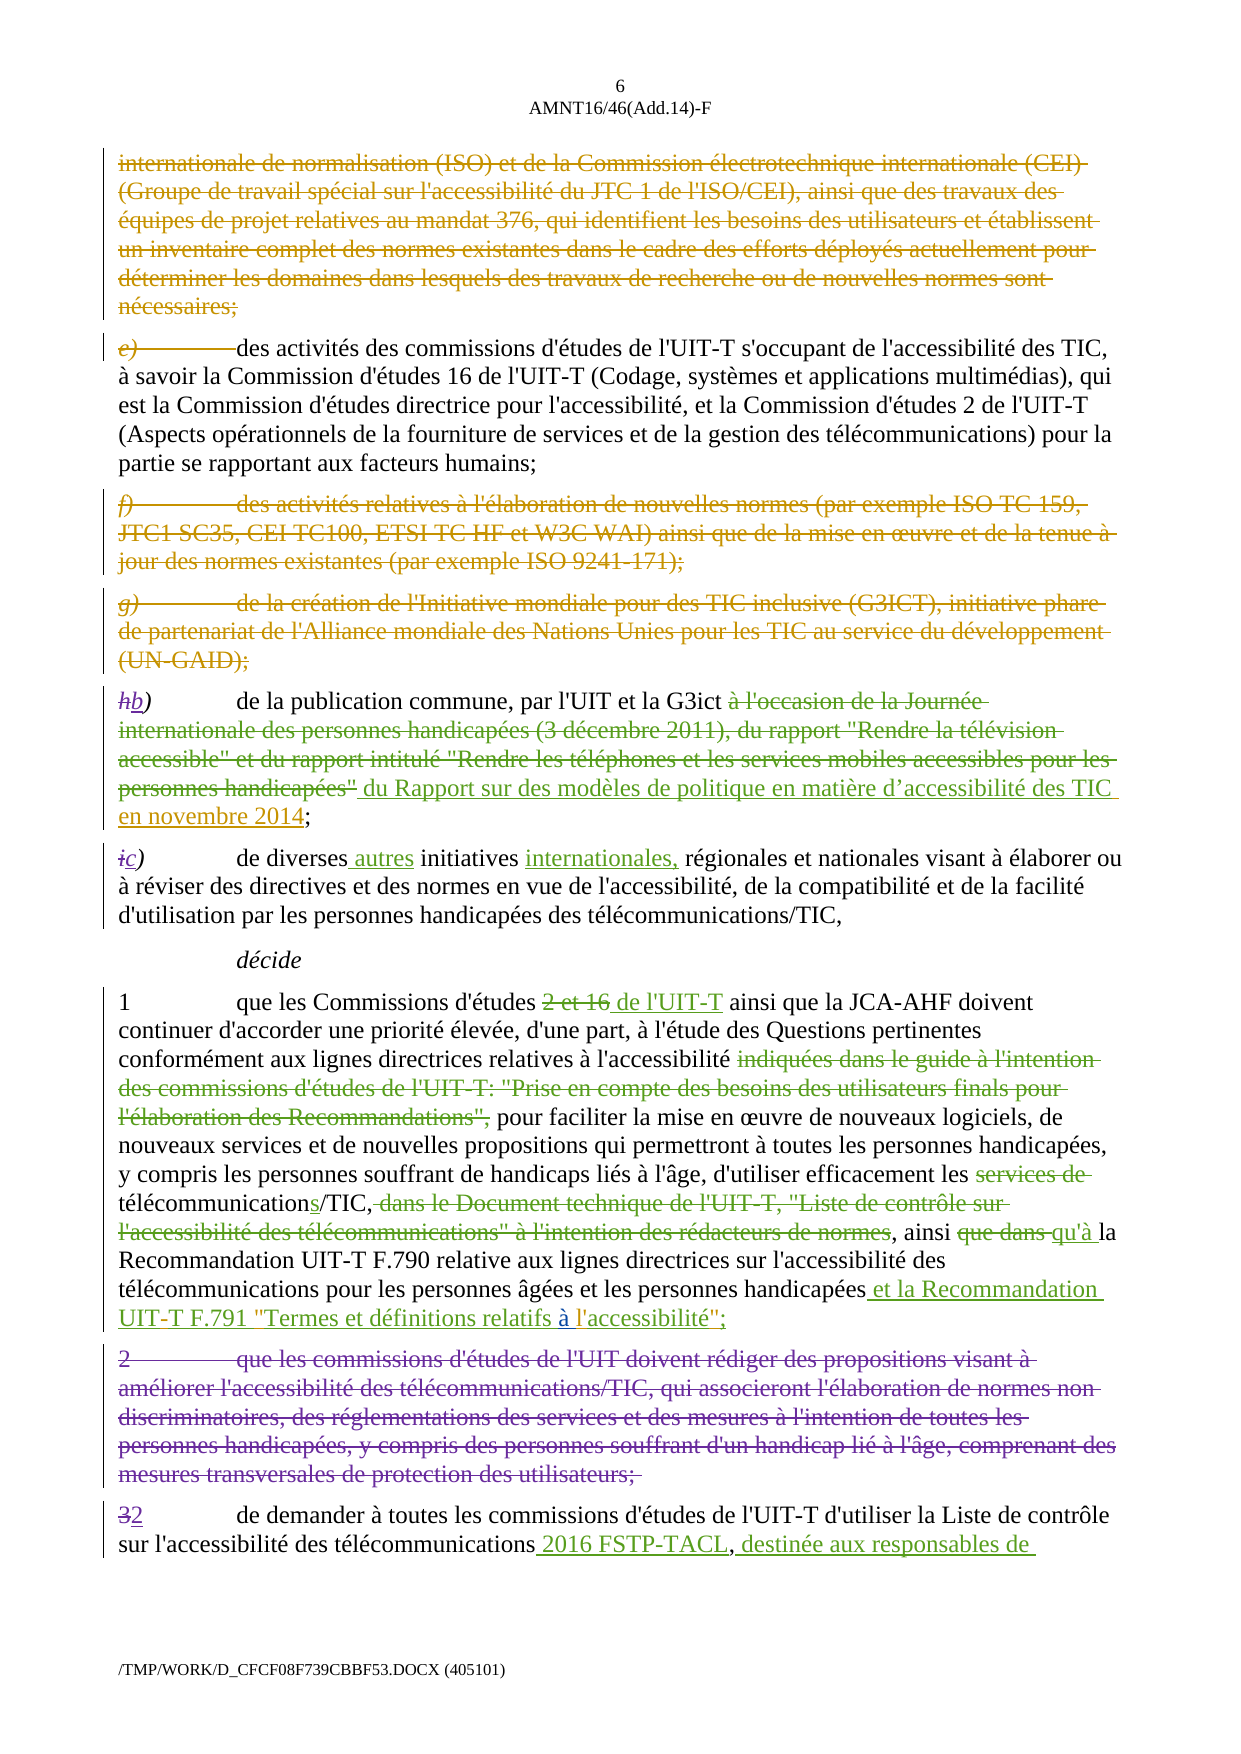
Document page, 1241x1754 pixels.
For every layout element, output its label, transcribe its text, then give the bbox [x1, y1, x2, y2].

text des activités des commissions d'études de l'UIT-T s'occupant de l'accessibilité des TIC, à savoir la Commission d'études 16 de l'UIT-T (Codage, systèmes et applications multimédias), qui est la Commission d'études directrice pour l'accessibilité, et la Commission d'études 2 de l'UIT-T (Aspects opérationnels de la fourniture de services et de la gestion des télécommunications) pour la partie se rapportant aux facteurs humains; [118, 333, 1122, 476]
text ) de la publication commune, par l'UIT et la G3ict ; [118, 686, 1122, 830]
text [118, 1501, 1122, 1558]
text 1 que les Commissions d'études ainsi que la JCA-AHF doivent continuer d'accorder une priorité élevée, d'une part, à l'étude des Questions pertinentes conformément aux lignes directrices relatives à l'accessibilité pour faciliter la mise en œuvre de nouveaux logiciels, de nouveaux services et de nouvelles propositions qui permettront à toutes les personnes handicapées, y compris les personnes souffrant de handicaps liés à l'âge, d'utiliser efficacement les télécommunication/TIC,, ainsi la Recommandation UIT-T F.790 relative aux lignes directrices sur l'accessibilité des télécommunications pour les personnes âgées et les personnes handicapées [118, 987, 1122, 1332]
text décide [236, 946, 1122, 974]
text ) de diverses initiatives régionales et nationales visant à élaborer ou à réviser des directives et des normes en vue de l'accessibilité, de la compatibilité et de la facilité d'utilisation par les personnes handicapées des télécommunications/TIC, [118, 843, 1122, 929]
